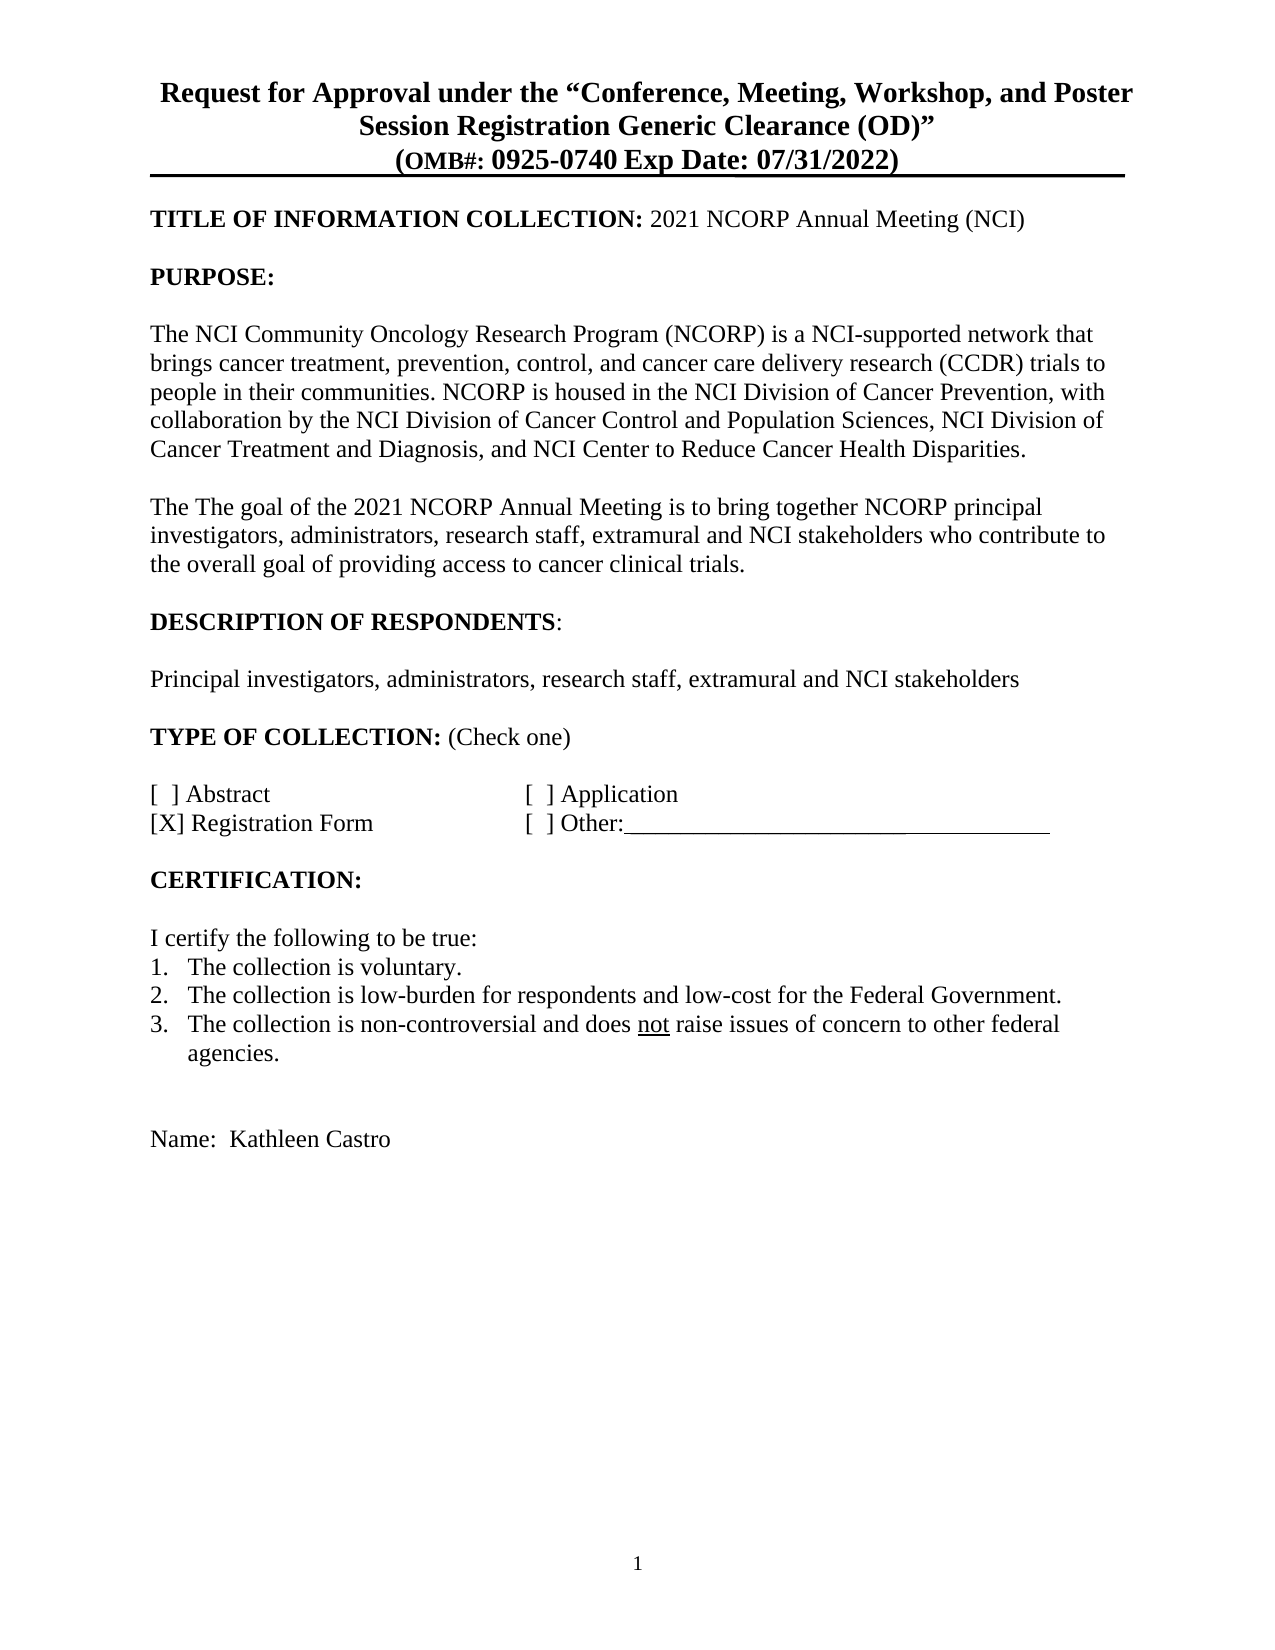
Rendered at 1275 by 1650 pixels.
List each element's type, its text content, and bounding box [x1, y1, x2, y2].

list The collection is voluntary. [150, 952, 1125, 981]
text TYPE OF COLLECTION: (Check one) [150, 722, 1125, 751]
text DESCRIPTION OF RESPONDENTS: [150, 607, 1125, 636]
text TITLE OF INFORMATION COLLECTION: 2021 NCORP Annual Meeting (NCI) [150, 204, 1125, 233]
subtitle (OMB#: 0925-0740 Exp Date: 07/31/2022) [150, 142, 1144, 176]
text The The goal of the 2021 NCORP Annual Meeting is to bring together NCORP principal investigators, administrators, research staff, extramural and NCI stakeholders who contribute to the overall goal of providing access to cancer clinical trials. [150, 492, 1125, 578]
text I certify the following to be true: [150, 923, 1125, 952]
text CERTIFICATION: [150, 866, 1125, 894]
list The collection is low-burden for respondents and low-cost for the Federal Government. [150, 981, 1125, 1009]
text [ ] Abstract [ ] Application [150, 779, 1125, 808]
text Name: Kathleen Castro [150, 1124, 1125, 1153]
list The collection is non-controversial and does not raise issues of concern to other federal agencies. [150, 1009, 1125, 1067]
text The NCI Community Oncology Research Program (NCORP) is a NCI-supported network that brings cancer treatment, prevention, control, and cancer care delivery research (CCDR) trials to people in their communities. NCORP is housed in the NCI Division of Cancer Prevention, with collaboration by the NCI Division of Cancer Control and Population Sciences, NCI Division of Cancer Treatment and Diagnosis, and NCI Center to Reduce Cancer Health Disparities. [150, 319, 1125, 463]
text Principal investigators, administrators, research staff, extramural and NCI stakeholders [150, 664, 1125, 693]
text [X] Registration Form [ ] Other: ______________________ [150, 808, 1125, 837]
text PURPOSE: [150, 262, 1125, 291]
subtitle Request for Approval under the “Conference, Meeting, Workshop, and Poster Session Registration Generic Clearance (OD)” [150, 75, 1144, 142]
